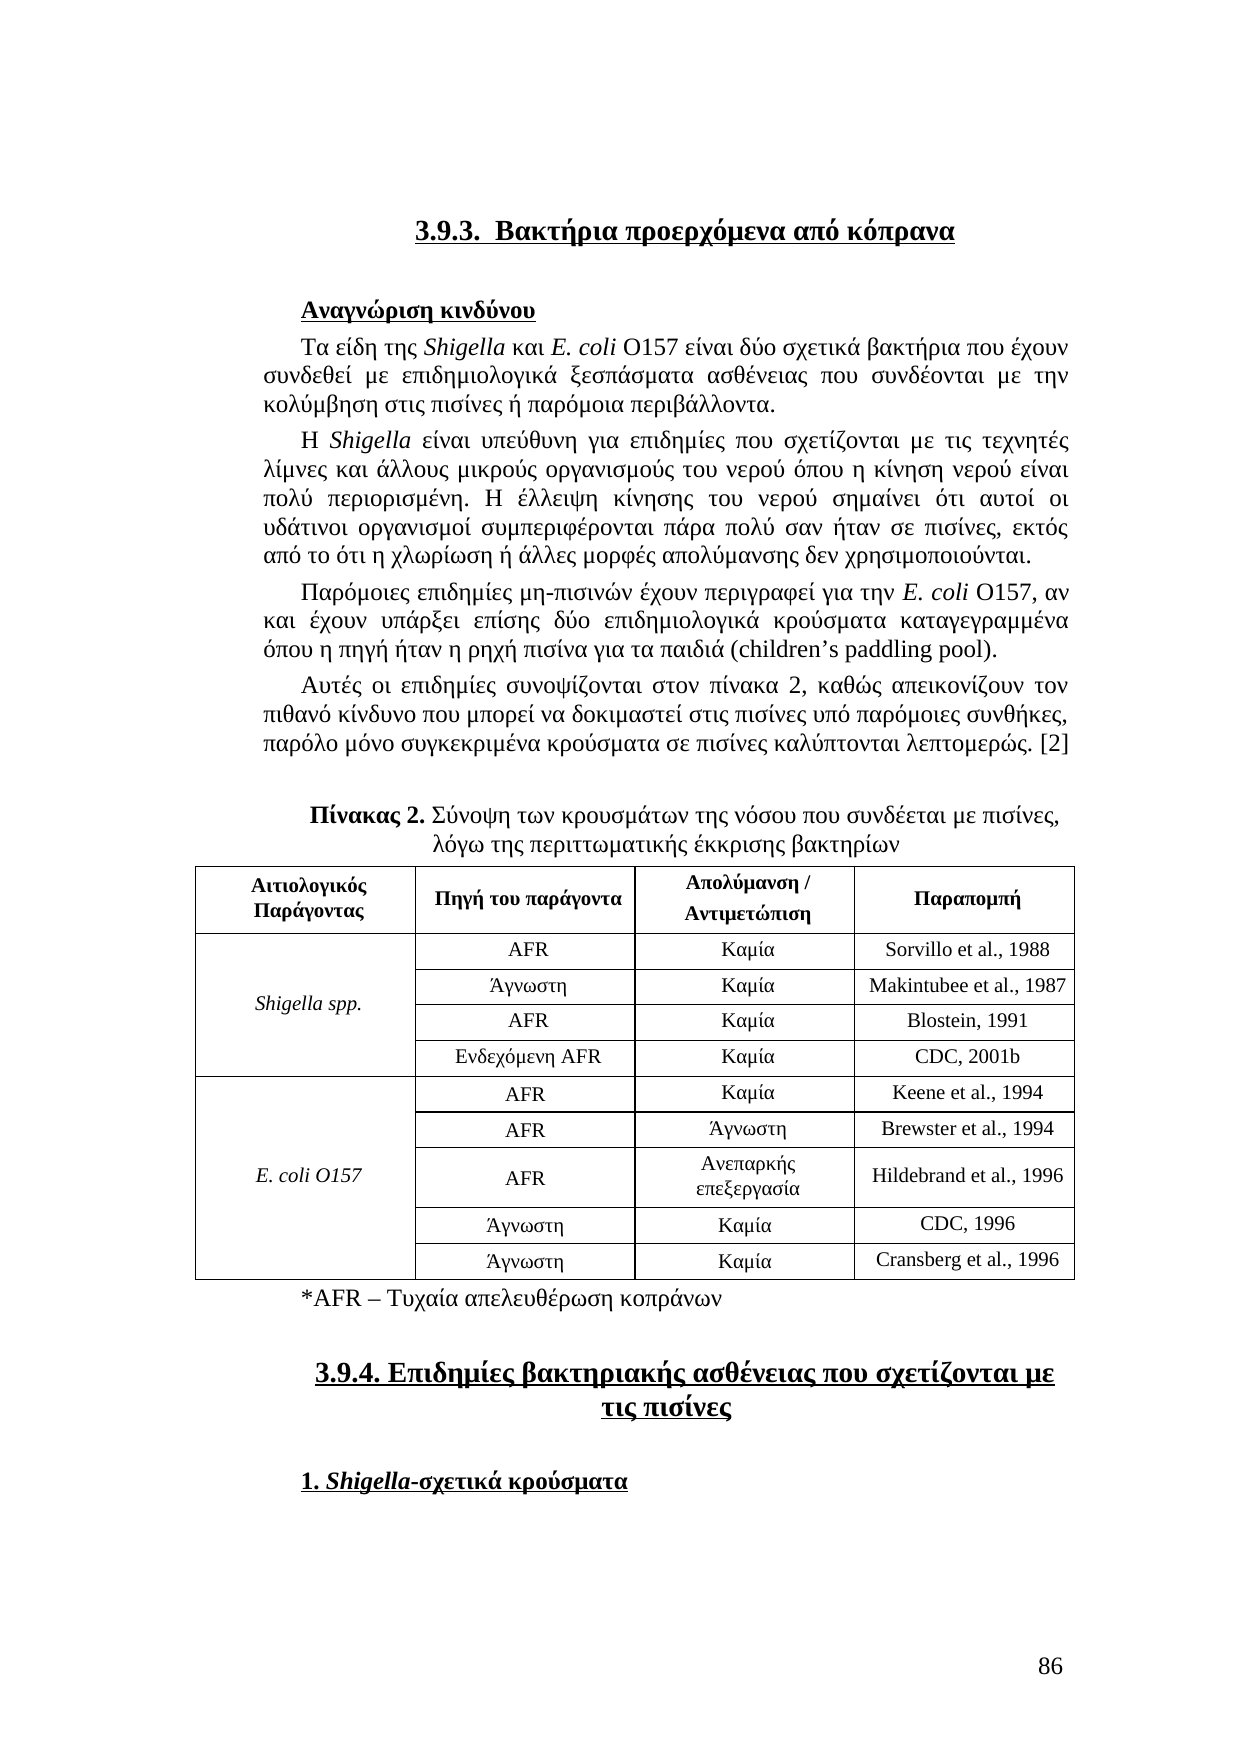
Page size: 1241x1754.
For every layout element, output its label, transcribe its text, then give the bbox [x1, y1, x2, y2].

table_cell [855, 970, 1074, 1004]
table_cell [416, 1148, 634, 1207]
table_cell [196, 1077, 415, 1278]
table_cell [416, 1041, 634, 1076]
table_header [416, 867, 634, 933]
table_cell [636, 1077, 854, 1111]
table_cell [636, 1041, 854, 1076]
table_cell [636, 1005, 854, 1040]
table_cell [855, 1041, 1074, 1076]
text 3.9.3. Βακτήρια προερχόμενα από κόπρανα [263, 213, 1069, 247]
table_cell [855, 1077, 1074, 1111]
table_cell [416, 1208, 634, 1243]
text Τα είδη της Shigella και E. coli O157 είναι δύο σχετικά βακτήρια που έχουν συνδεθεί με επιδημιολογικά ξεσπάσματα ασθένειας που συνδέονται με την κολύμβηση στις πισίνες ή παρόμοια περιβάλλοντα. [263, 332, 1069, 418]
text 3.9.4. Επιδημίες βακτηριακής ασθένειας που σχετίζονται με τις πισίνες [263, 1355, 1069, 1422]
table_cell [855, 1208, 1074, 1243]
text *AFR – Τυχαία απελευθέρωση κοπράνων [263, 1283, 1069, 1311]
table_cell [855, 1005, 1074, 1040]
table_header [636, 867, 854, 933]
text Παρόμοιες επιδημίες μη-πισινών έχουν περιγραφεί για την Ε. coli O157, αν και έχουν υπάρξει επίσης δύο επιδημιολογικά κρούσματα καταγεγραμμένα όπου η πηγή ήταν η ρηχή πισίνα για τα παιδιά (children’s paddling pool). [263, 577, 1069, 663]
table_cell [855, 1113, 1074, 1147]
text Αυτές οι επιδημίες συνοψίζονται στον πίνακα 2, καθώς απεικονίζουν τον πιθανό κίνδυνο που μπορεί να δοκιμαστεί στις πισίνες υπό παρόμοιες συνθήκες, παρόλο μόνο συγκεκριμένα κρούσματα σε πισίνες καλύπτονται λεπτομερώς. [2] [263, 671, 1069, 757]
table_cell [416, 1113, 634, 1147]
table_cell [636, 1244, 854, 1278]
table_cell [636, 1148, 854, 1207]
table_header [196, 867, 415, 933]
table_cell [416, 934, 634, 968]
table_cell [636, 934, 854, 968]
text Αναγνώριση κινδύνου [263, 296, 1069, 324]
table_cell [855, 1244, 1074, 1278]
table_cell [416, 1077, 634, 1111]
text Η Shigella είναι υπεύθυνη για επιδημίες που σχετίζονται με τις τεχνητές λίμνες και άλλους μικρούς οργανισμούς του νερού όπου η κίνηση νερού είναι πολύ περιορισμένη. Η έλλειψη κίνησης του νερού σημαίνει ότι αυτοί οι υδάτινοι οργανισμοί συμπεριφέρονται πάρα πολύ σαν ήταν σε πισίνες, εκτός από το ότι η χλωρίωση ή άλλες μορφές απολύμανσης δεν χρησιμοποιούνται. [263, 426, 1069, 569]
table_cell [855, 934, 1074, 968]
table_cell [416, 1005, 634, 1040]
text 1. Shigella-σχετικά κρούσματα [263, 1466, 1069, 1495]
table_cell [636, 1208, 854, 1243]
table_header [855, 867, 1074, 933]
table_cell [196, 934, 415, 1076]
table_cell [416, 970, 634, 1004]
text Πίνακας 2. Σύνοψη των κρουσμάτων της νόσου που συνδέεται με πισίνες, λόγω της περιττωματικής έκκρισης βακτηρίων [263, 801, 1069, 858]
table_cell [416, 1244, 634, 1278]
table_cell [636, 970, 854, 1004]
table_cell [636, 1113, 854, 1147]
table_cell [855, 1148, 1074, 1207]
